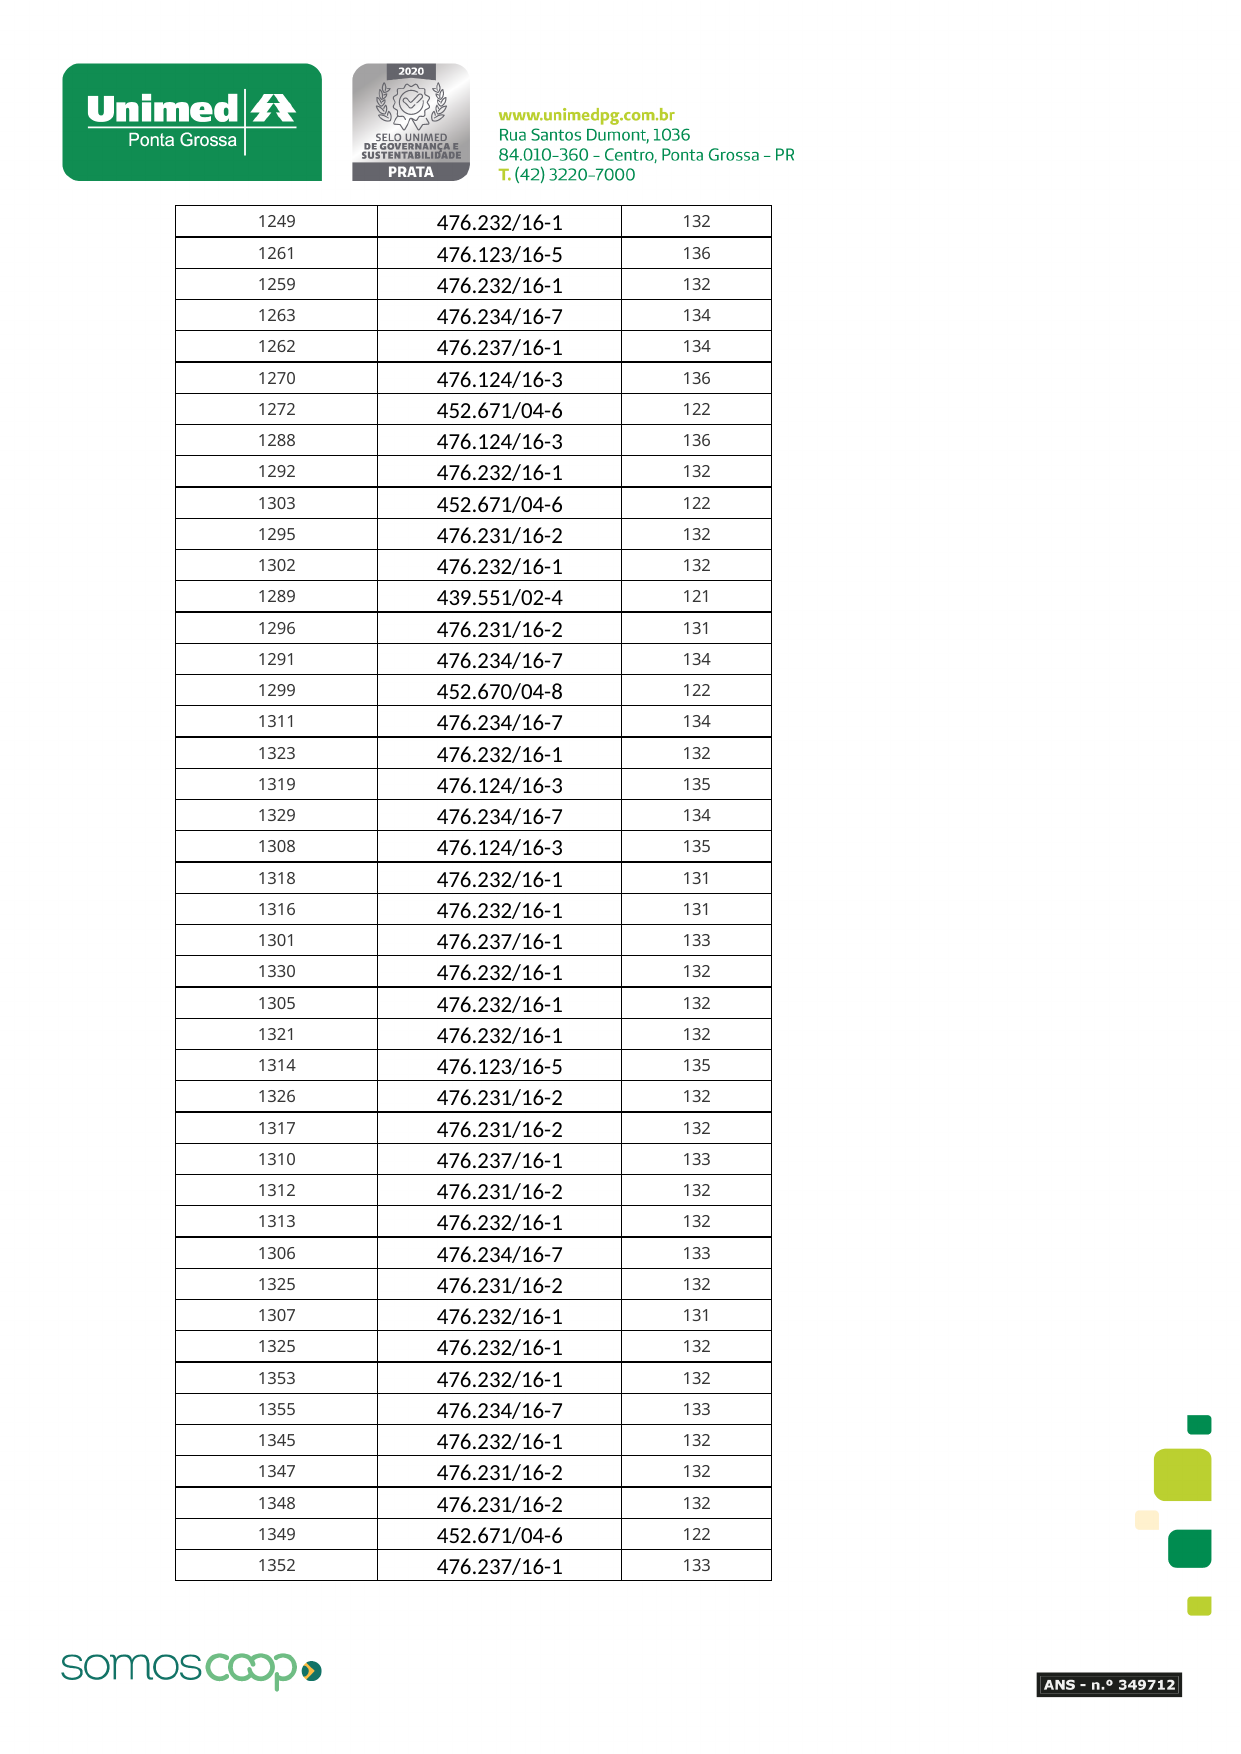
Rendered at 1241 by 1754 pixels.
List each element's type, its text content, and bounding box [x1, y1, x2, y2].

table_cell 136 [622, 238, 771, 268]
table_cell 1348 [176, 1488, 377, 1518]
table_cell 476.232/16-1 [378, 269, 621, 299]
table_cell 1249 [176, 206, 377, 236]
table_cell 132 [622, 1081, 771, 1111]
table_cell 476.123/16-5 [378, 1050, 621, 1080]
table_cell 1319 [176, 769, 377, 799]
table_cell 1353 [176, 1363, 377, 1393]
table_cell 135 [622, 831, 771, 861]
table_cell 132 [622, 988, 771, 1018]
table_cell 136 [622, 363, 771, 393]
table_cell 1326 [176, 1081, 377, 1111]
table_cell 439.551/02-4 [378, 581, 621, 611]
table_cell 1259 [176, 269, 377, 299]
table_cell 476.231/16-2 [378, 1113, 621, 1143]
table_cell 132 [622, 1206, 771, 1236]
table_cell 1305 [176, 988, 377, 1018]
table_cell 134 [622, 300, 771, 330]
table_cell 122 [622, 394, 771, 424]
table_cell 132 [622, 1175, 771, 1205]
table_cell 476.232/16-1 [378, 988, 621, 1018]
table_cell 476.232/16-1 [378, 738, 621, 768]
table_cell 131 [622, 1300, 771, 1330]
table_cell 476.232/16-1 [378, 206, 621, 236]
table_cell 1323 [176, 738, 377, 768]
table_cell 476.232/16-1 [378, 1331, 621, 1361]
table_cell 476.234/16-7 [378, 1394, 621, 1424]
table_cell 476.124/16-3 [378, 363, 621, 393]
table_cell 132 [622, 956, 771, 986]
table_cell 134 [622, 706, 771, 736]
table_cell 476.232/16-1 [378, 1425, 621, 1455]
table_cell 1314 [176, 1050, 377, 1080]
table_cell 476.237/16-1 [378, 1144, 621, 1174]
table_cell 1302 [176, 550, 377, 580]
table_cell 1330 [176, 956, 377, 986]
picture [0, 1, 1241, 1754]
table_cell 452.670/04-8 [378, 675, 621, 705]
table_cell 1288 [176, 425, 377, 455]
table_cell 476.237/16-1 [378, 331, 621, 361]
table_cell 476.232/16-1 [378, 1019, 621, 1049]
table_cell 132 [622, 550, 771, 580]
table_cell 476.124/16-3 [378, 831, 621, 861]
table_cell 476.234/16-7 [378, 800, 621, 830]
table_cell 1295 [176, 519, 377, 549]
table_cell 1270 [176, 363, 377, 393]
table_cell 133 [622, 1394, 771, 1424]
table_cell 132 [622, 738, 771, 768]
table_cell 132 [622, 519, 771, 549]
table_cell 121 [622, 581, 771, 611]
table_cell 476.232/16-1 [378, 1206, 621, 1236]
table_cell 132 [622, 1269, 771, 1299]
table_cell 476.231/16-2 [378, 1488, 621, 1518]
table_cell 1291 [176, 644, 377, 674]
table_cell 131 [622, 863, 771, 893]
table_cell 131 [622, 613, 771, 643]
table_cell 1308 [176, 831, 377, 861]
table_cell 132 [622, 1331, 771, 1361]
table_cell 1292 [176, 456, 377, 486]
table_cell 133 [622, 1144, 771, 1174]
table_cell 1317 [176, 1113, 377, 1143]
table_cell 476.234/16-7 [378, 706, 621, 736]
table_cell 476.124/16-3 [378, 425, 621, 455]
table_cell 134 [622, 331, 771, 361]
table_cell 132 [622, 1019, 771, 1049]
table_cell 476.234/16-7 [378, 300, 621, 330]
table_cell 1345 [176, 1425, 377, 1455]
table_cell 476.234/16-7 [378, 1238, 621, 1268]
table_cell 132 [622, 1425, 771, 1455]
table_cell 1321 [176, 1019, 377, 1049]
table_cell 476.231/16-2 [378, 519, 621, 549]
table_cell 132 [622, 269, 771, 299]
table_cell 132 [622, 1363, 771, 1393]
table_cell 122 [622, 1519, 771, 1549]
table_cell 476.231/16-2 [378, 1269, 621, 1299]
table_cell 476.232/16-1 [378, 894, 621, 924]
table_cell 1325 [176, 1269, 377, 1299]
table_cell 476.232/16-1 [378, 456, 621, 486]
table_cell 132 [622, 1113, 771, 1143]
table_cell 476.232/16-1 [378, 1363, 621, 1393]
table_cell 476.124/16-3 [378, 769, 621, 799]
table_cell 1307 [176, 1300, 377, 1330]
table_cell 133 [622, 1238, 771, 1268]
table_cell 1313 [176, 1206, 377, 1236]
table_cell 476.234/16-7 [378, 644, 621, 674]
table_cell 1316 [176, 894, 377, 924]
table_cell 134 [622, 800, 771, 830]
table_cell 1310 [176, 1144, 377, 1174]
table_cell 1352 [176, 1550, 377, 1580]
table_cell 135 [622, 1050, 771, 1080]
table_cell 134 [622, 644, 771, 674]
table_cell 136 [622, 425, 771, 455]
table_cell 476.232/16-1 [378, 550, 621, 580]
table_cell 1325 [176, 1331, 377, 1361]
table_cell 452.671/04-6 [378, 488, 621, 518]
table_cell 476.123/16-5 [378, 238, 621, 268]
table_cell 1299 [176, 675, 377, 705]
table_cell 476.231/16-2 [378, 1456, 621, 1486]
table_cell 476.237/16-1 [378, 925, 621, 955]
table_cell 1312 [176, 1175, 377, 1205]
table_cell 1329 [176, 800, 377, 830]
table_cell 476.231/16-2 [378, 1081, 621, 1111]
table_cell 1301 [176, 925, 377, 955]
table_cell 476.232/16-1 [378, 863, 621, 893]
table_cell 476.232/16-1 [378, 1300, 621, 1330]
table_cell 476.231/16-2 [378, 613, 621, 643]
table_cell 1349 [176, 1519, 377, 1549]
table_cell 133 [622, 925, 771, 955]
table_cell 1261 [176, 238, 377, 268]
table_cell 1262 [176, 331, 377, 361]
table_cell 122 [622, 488, 771, 518]
table_cell 133 [622, 1550, 771, 1580]
table_cell 1289 [176, 581, 377, 611]
table_cell 1318 [176, 863, 377, 893]
table_cell 132 [622, 1488, 771, 1518]
table_cell 476.232/16-1 [378, 956, 621, 986]
table_cell 132 [622, 1456, 771, 1486]
table_cell 135 [622, 769, 771, 799]
table_cell 1306 [176, 1238, 377, 1268]
table_cell 452.671/04-6 [378, 394, 621, 424]
table_cell 452.671/04-6 [378, 1519, 621, 1549]
table_cell 131 [622, 894, 771, 924]
table_cell 122 [622, 675, 771, 705]
table_cell 1355 [176, 1394, 377, 1424]
table_cell 132 [622, 456, 771, 486]
table_cell 476.231/16-2 [378, 1175, 621, 1205]
table_cell 1303 [176, 488, 377, 518]
table_cell 476.237/16-1 [378, 1550, 621, 1580]
table_cell 1296 [176, 613, 377, 643]
table_cell 1347 [176, 1456, 377, 1486]
table_cell 1272 [176, 394, 377, 424]
table_cell 132 [622, 206, 771, 236]
table_cell 1263 [176, 300, 377, 330]
table_cell 1311 [176, 706, 377, 736]
